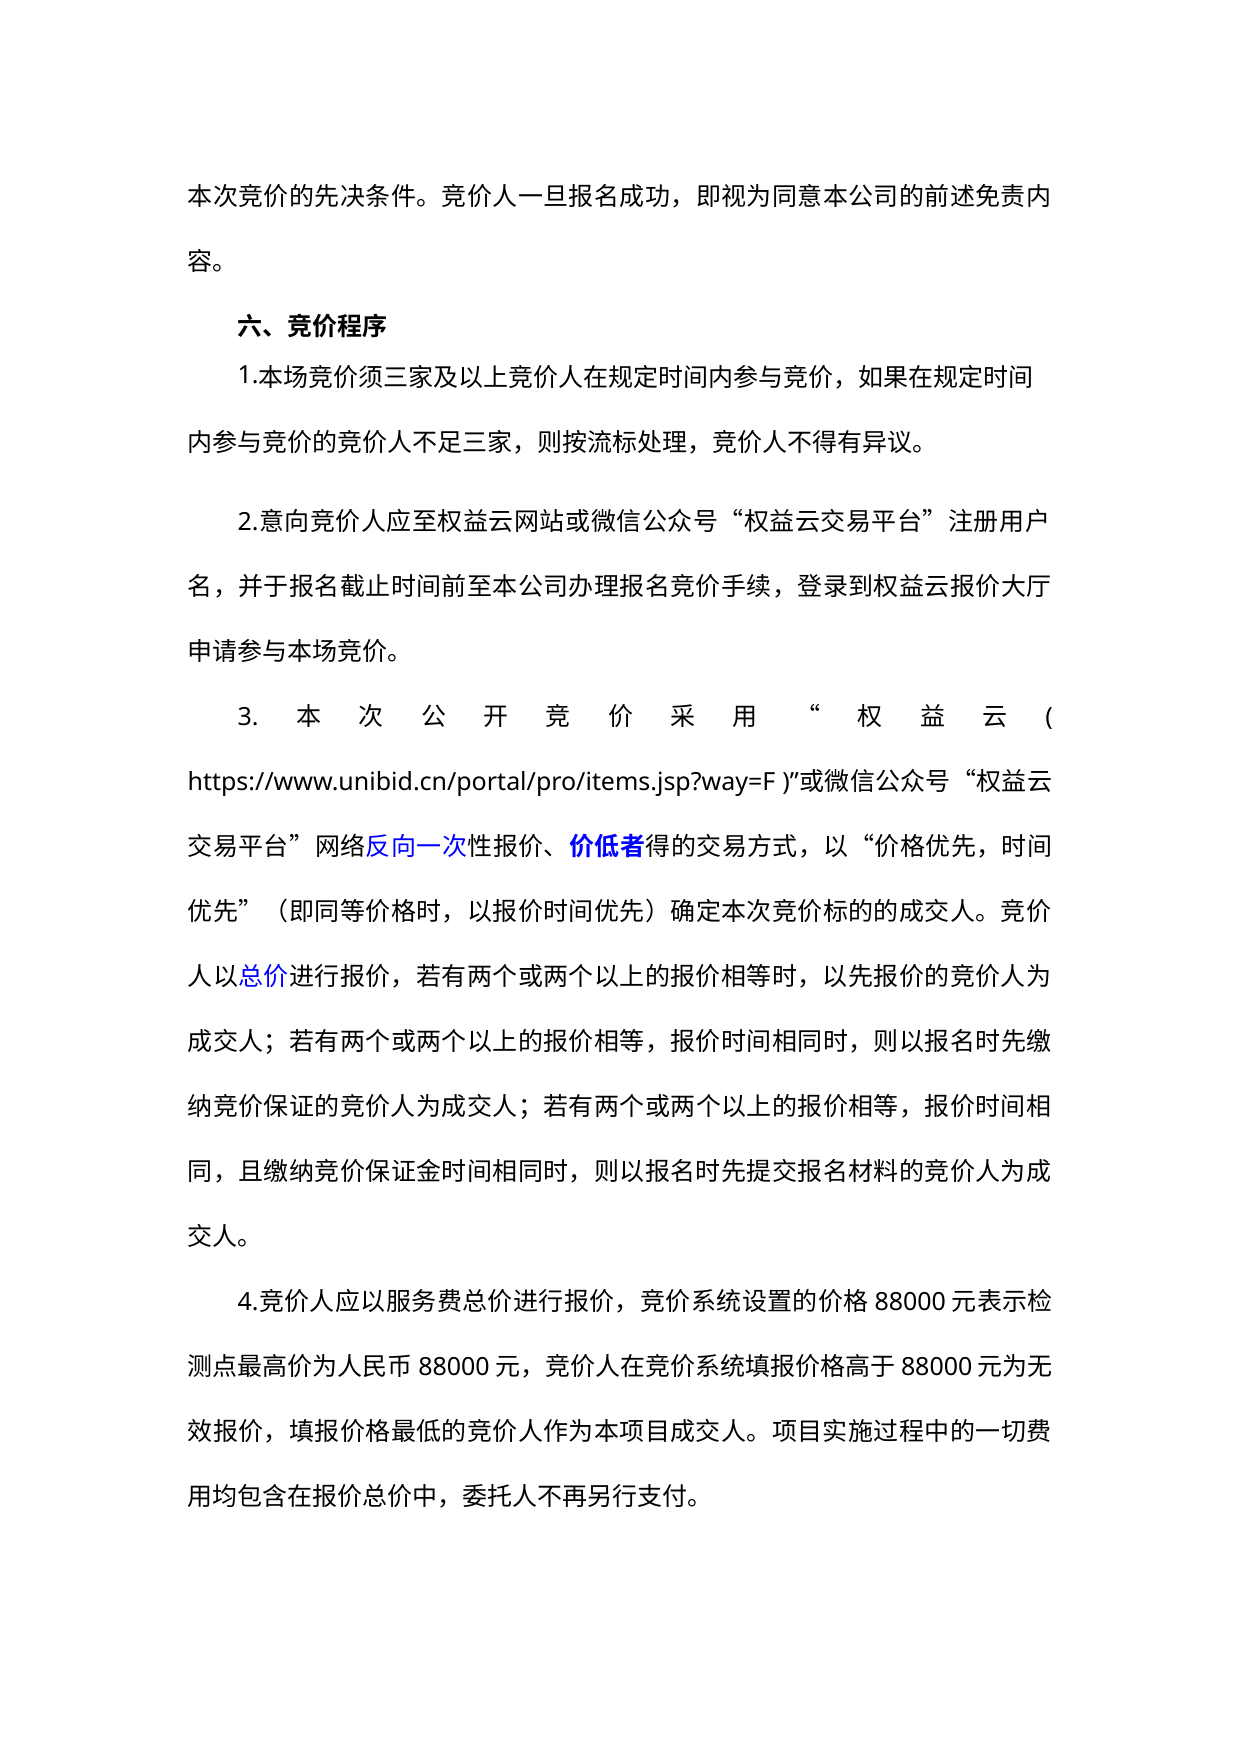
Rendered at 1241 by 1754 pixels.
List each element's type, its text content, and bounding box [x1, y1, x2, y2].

text 3.本次公开竞价采用“权益云( https://www.unibid.cn/portal/pro/items.jsp?way=F )”或微信公众号“权益云交易平台”网络反向一次性报价、价低者得的交易方式，以“价格优先，时间优先”（即同等价格时，以报价时间优先）确定本次竞价标的的成交人。竞价人以总价进行报价，若有两个或两个以上的报价相等时，以先报价的竞价人为成交人；若有两个或两个以上的报价相等，报价时间相同时，则以报名时先缴纳竞价保证的竞价人为成交人；若有两个或两个以上的报价相等，报价时间相同，且缴纳竞价保证金时间相同时，则以报名时先提交报名材料的竞价人为成交人。 [187, 682, 1053, 1267]
text 1.本场竞价须三家及以上竞价人在规定时间内参与竞价，如果在规定时间内参与竞价的竞价人不足三家，则按流标处理，竞价人不得有异议。 [187, 357, 1053, 487]
text 六、竞价程序 [187, 292, 1053, 357]
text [187, 162, 1053, 292]
text 4.竞价人应以服务费总价进行报价，竞价系统设置的价格88000元表示检测点最高价为人民币88000元，竞价人在竞价系统填报价格高于88000元为无效报价，填报价格最低的竞价人作为本项目成交人。项目实施过程中的一切费用均包含在报价总价中，委托人不再另行支付。 [187, 1267, 1053, 1527]
text 2.意向竞价人应至权益云网站或微信公众号“权益云交易平台”注册用户名，并于报名截止时间前至本公司办理报名竞价手续，登录到权益云报价大厅申请参与本场竞价。 [187, 487, 1053, 682]
